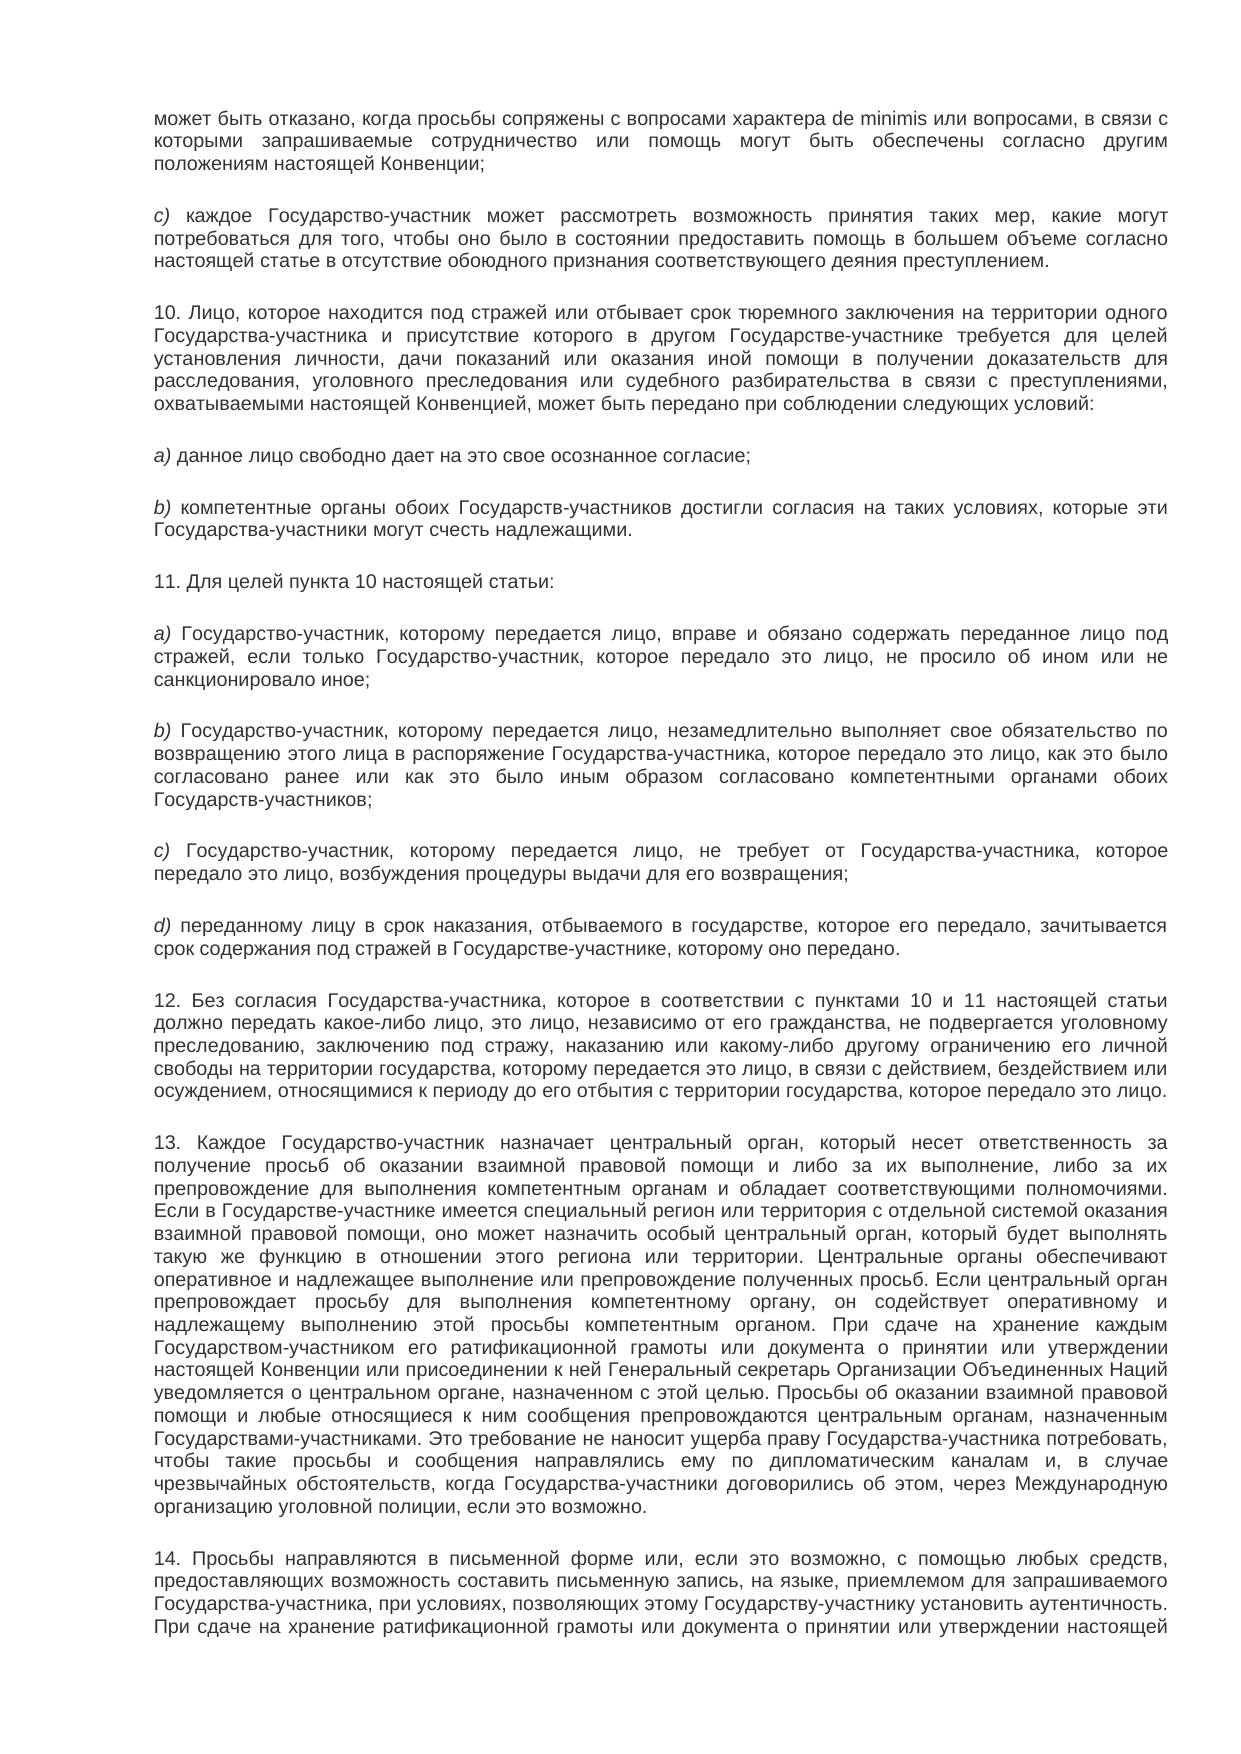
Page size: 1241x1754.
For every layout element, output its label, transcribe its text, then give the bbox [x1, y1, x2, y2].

text b) Государство-участник, которому передается лицо, незамедлительно выполняет свое обязательство по возвращению этого лица в распоряжение Государства-участника, которое передало это лицо, как это было согласовано ранее или как это было иным образом согласовано компетентными органами обоих Государств-участников; [153, 719, 1169, 810]
text d) переданному лицу в срок наказания, отбываемого в государстве, которое его передало, зачитывается срок содержания под стражей в Государстве-участнике, которому оно передано. [153, 914, 1169, 959]
text с) Государство-участник, которому передается лицо, не требует от Государства-участника, которое передало это лицо, возбуждения процедуры выдачи для его возвращения; [153, 839, 1169, 885]
text а) Государство-участник, которому передается лицо, вправе и обязано содержать переданное лицо под стражей, если только Государство-участник, которое передало это лицо, не просило об ином или не санкционировало иное; [153, 622, 1169, 690]
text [153, 1546, 1169, 1637]
text с) каждое Государство-участник может рассмотреть возможность принятия таких мер, какие могут потребоваться для того, чтобы оно было в состоянии предоставить помощь в большем объеме согласно настоящей статье в отсутствие обоюдного признания соответствующего деяния преступлением. [153, 204, 1169, 272]
text а) данное лицо свободно дает на это свое осознанное согласие; [153, 444, 1169, 466]
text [153, 106, 1169, 174]
text 12. Без согласия Государства-участника, которое в соответствии с пунктами 10 и 11 настоящей статьи должно передать какое-либо лицо, это лицо, независимо от его гражданства, не подвергается уголовному преследованию, заключению под стражу, наказанию или какому-либо другому ограничению его личной свободы на территории государства, которому передается это лицо, в связи с действием, бездействием или осуждением, относящимися к периоду до его отбытия с территории государства, которое передало это лицо. [153, 988, 1169, 1102]
text 10. Лицо, которое находится под стражей или отбывает срок тюремного заключения на территории одного Государства-участника и присутствие которого в другом Государстве-участнике требуется для целей установления личности, дачи показаний или оказания иной помощи в получении доказательств для расследования, уголовного преследования или судебного разбирательства в связи с преступлениями, охватываемыми настоящей Конвенцией, может быть передано при соблюдении следующих условий: [153, 301, 1169, 414]
text b) компетентные органы обоих Государств-участников достигли согласия на таких условиях, которые эти Государства-участники могут счесть надлежащими. [153, 496, 1169, 541]
text 11. Для целей пункта 10 настоящей статьи: [153, 570, 1169, 593]
text 13. Каждое Государство-участник назначает центральный орган, который несет ответственность за получение просьб об оказании взаимной правовой помощи и либо за их выполнение, либо за их препровождение для выполнения компетентным органам и обладает соответствующими полномочиями. Если в Государстве-участнике имеется специальный регион или территория с отдельной системой оказания взаимной правовой помощи, оно может назначить особый центральный орган, который будет выполнять такую же функцию в отношении этого региона или территории. Центральные органы обеспечивают оперативное и надлежащее выполнение или препровождение полученных просьб. Если центральный орган препровождает просьбу для выполнения компетентному органу, он содействует оперативному и надлежащему выполнению этой просьбы компетентным органом. При сдаче на хранение каждым Государством-участником его ратификационной грамоты или документа о принятии или утверждении настоящей Конвенции или присоединении к ней Генеральный секретарь Организации Объединенных Наций уведомляется о центральном органе, назначенном с этой целью. Просьбы об оказании взаимной правовой помощи и любые относящиеся к ним сообщения препровождаются центральным органам, назначенным Государствами-участниками. Это требование не наносит ущерба праву Государства-участника потребовать, чтобы такие просьбы и сообщения направлялись ему по дипломатическим каналам и, в случае чрезвычайных обстоятельств, когда Государства-участники договорились об этом, через Международную организацию уголовной полиции, если это возможно. [153, 1131, 1169, 1517]
